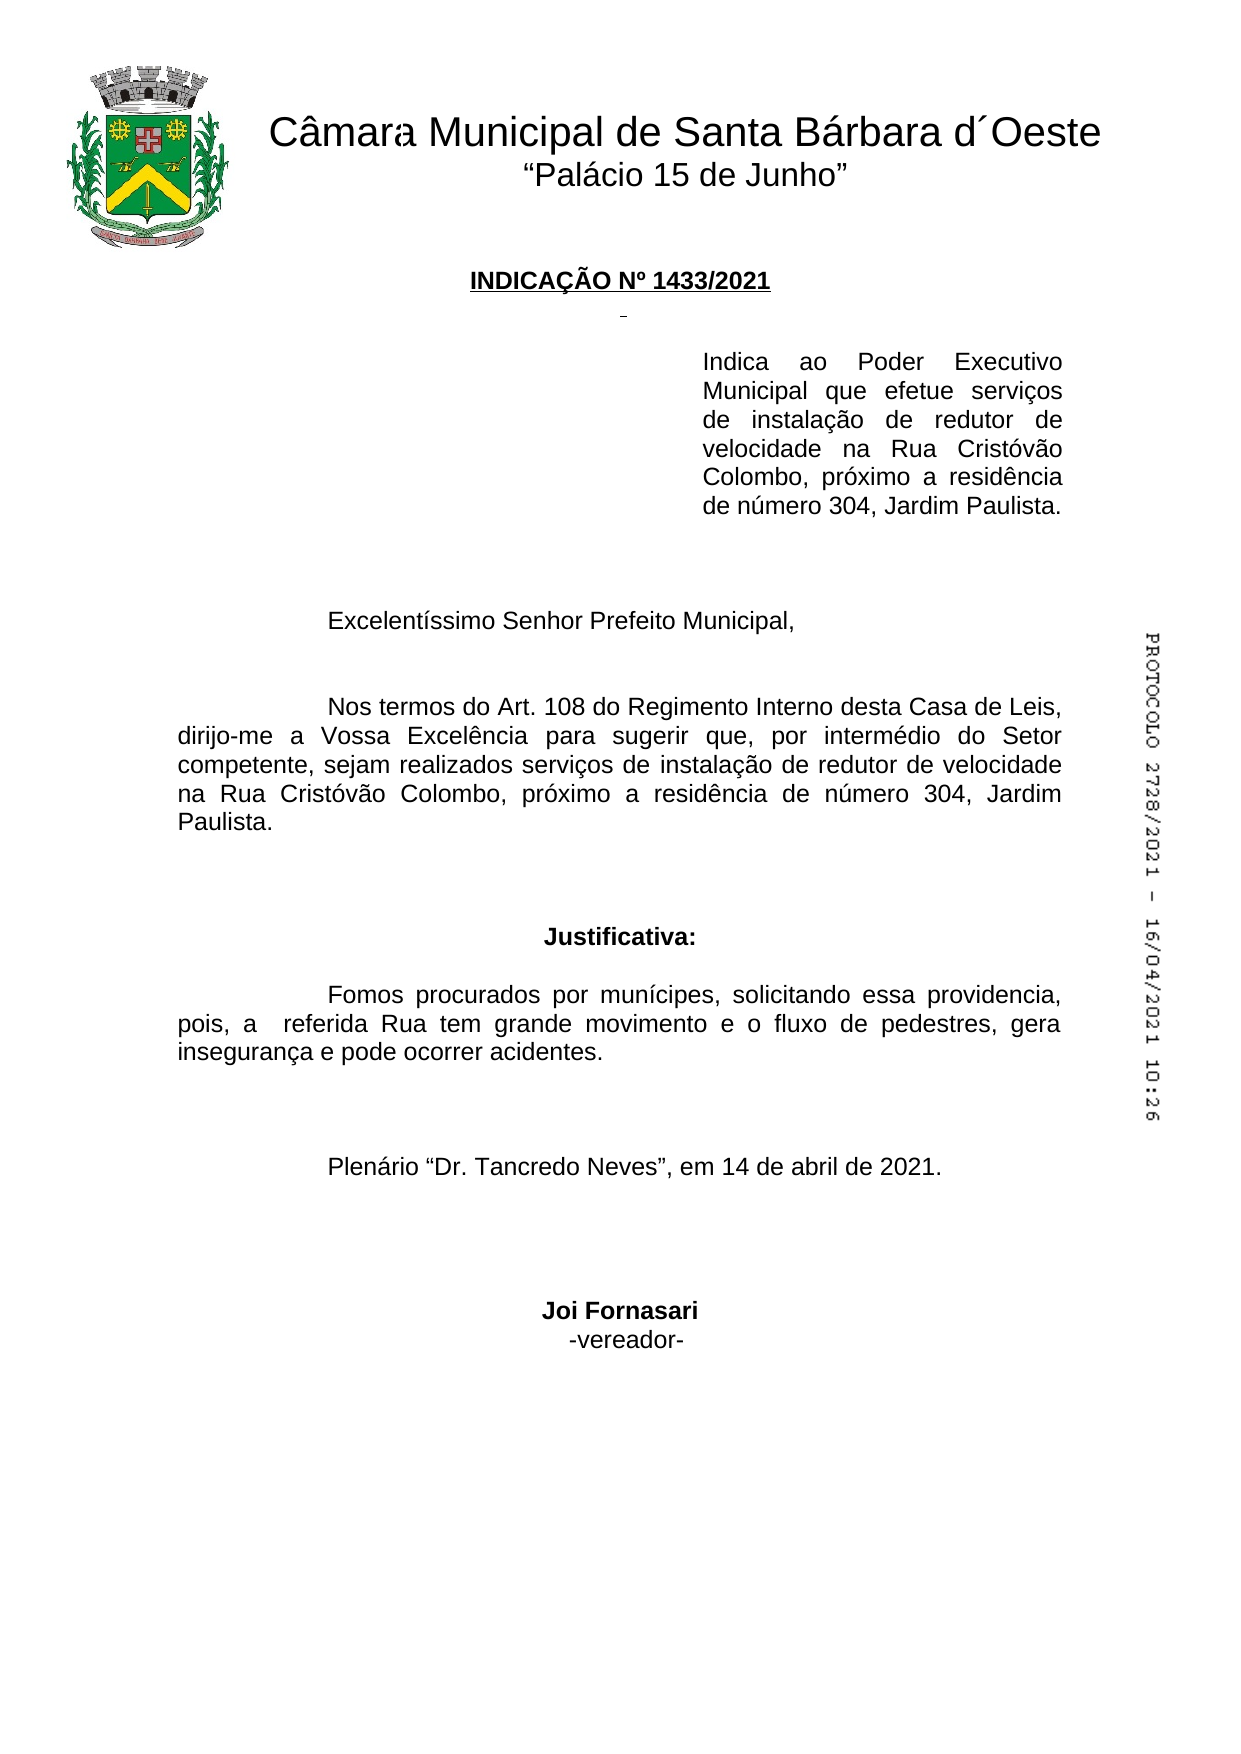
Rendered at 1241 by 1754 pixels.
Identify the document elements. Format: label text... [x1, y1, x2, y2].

title INDICAÇÃO Nº 1433/2021 [177, 266, 1063, 294]
text Joi Fornasari [177, 1296, 1063, 1325]
text Fomos procurados por munícipes, solicitando essa providencia, pois, a referida Rua tem grande movimento e o fluxo de pedestres, gera insegurança e pode ocorrer acidentes. [177, 980, 1063, 1066]
picture [1120, 629, 1183, 1125]
text Nos termos do Art. 108 do Regimento Interno desta Casa de Leis, dirijo-me a Vossa Excelência para sugerir que, por intermédio do Setor competente, sejam realizados serviços de instalação de redutor de velocidade na Rua Cristóvão Colombo, próximo a residência de número 304, Jardim Paulista. [177, 692, 1063, 836]
picture [66, 66, 236, 255]
text Excelentíssimo Senhor Prefeito Municipal, [177, 606, 1063, 635]
text Plenário “Dr. Tancredo Neves”, em 14 de abril de 2021. [177, 1152, 1063, 1181]
text Justificativa: [177, 922, 1063, 951]
text Indica ao Poder Executivo Municipal que efetue serviços de instalação de redutor de velocidade na Rua Cristóvão Colombo, próximo a residência de número 304, Jardim Paulista. [702, 347, 1063, 520]
text -vereador- [177, 1325, 1063, 1354]
